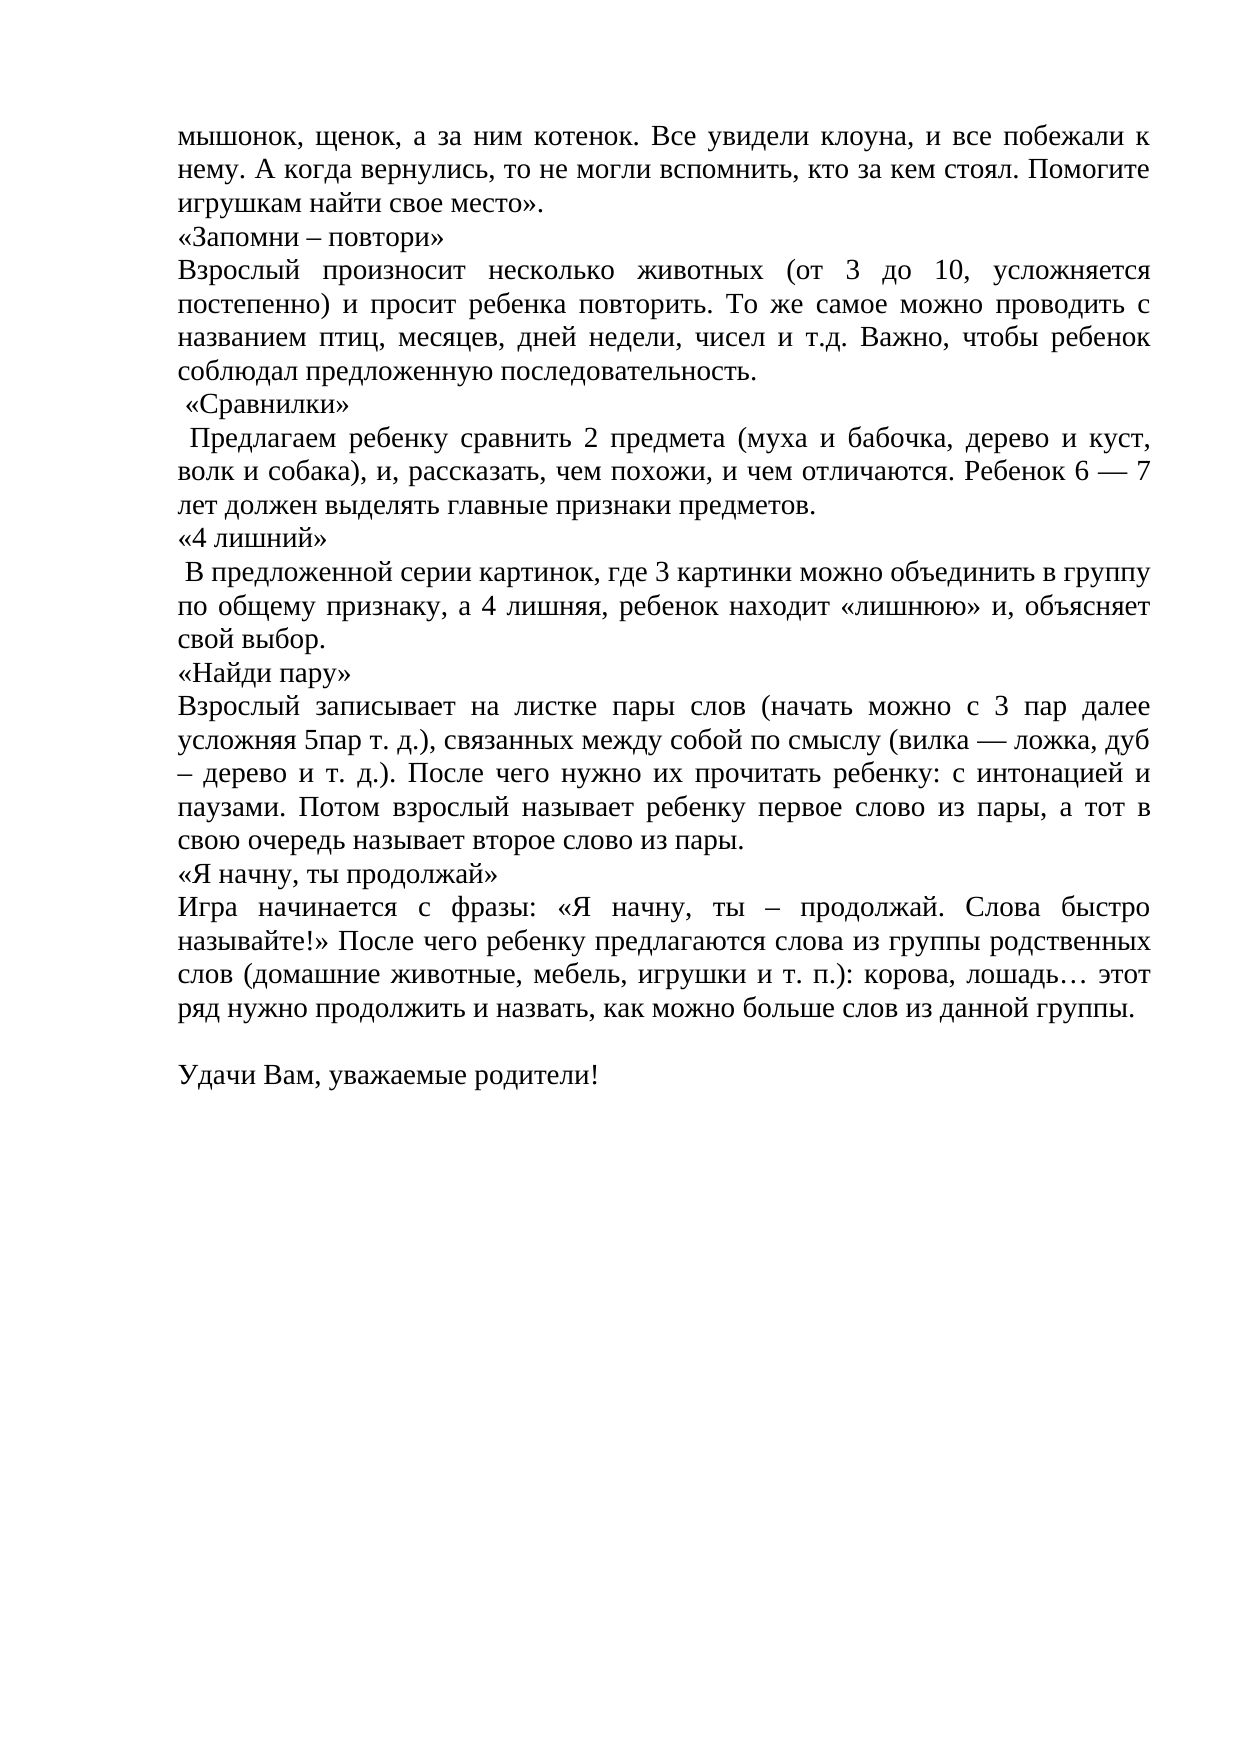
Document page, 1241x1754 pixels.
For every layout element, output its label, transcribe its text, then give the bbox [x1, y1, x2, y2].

text «Найди пару» [177, 655, 1152, 688]
text Игра начинается с фразы: «Я начну, ты – продолжай. Слова быстро называйте!» После чего ребенку предлагаются слова из группы родственных слов (домашние животные, мебель, игрушки и т. п.): корова, лошадь… этот ряд нужно продолжить и назвать, как можно больше слов из данной группы. [177, 889, 1152, 1024]
text «Я начну, ты продолжай» [177, 856, 1152, 889]
text «4 лишний» [177, 521, 1152, 554]
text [177, 118, 1152, 219]
text Предлагаем ребенку сравнить 2 предмета (муха и бабочка, дерево и куст, волк и собака), и, рассказать, чем похожи, и чем отличаются. Ребенок 6 — 7 лет должен выделять главные признаки предметов. [177, 420, 1152, 521]
text Удачи Вам, уважаемые родители! [177, 1057, 1152, 1091]
text В предложенной серии картинок, где 3 картинки можно объединить в группу по общему признаку, а 4 лишняя, ребенок находит «лишнюю» и, объясняет свой выбор. [177, 554, 1152, 655]
text Взрослый произносит несколько животных (от 3 до 10, усложняется постепенно) и просит ребенка повторить. То же самое можно проводить с названием птиц, месяцев, дней недели, чисел и т.д. Важно, чтобы ребенок соблюдал предложенную последовательность. [177, 252, 1152, 386]
text Взрослый записывает на листке пары слов (начать можно с 3 пар далее усложняя 5пар т. д.), связанных между собой по смыслу (вилка — ложка, дуб – дерево и т. д.). После чего нужно их прочитать ребенку: с интонацией и паузами. Потом взрослый называет ребенку первое слово из пары, а тот в свою очередь называет второе слово из пары. [177, 688, 1152, 856]
text «Сравнилки» [177, 386, 1152, 420]
text «Запомни – повтори» [177, 219, 1152, 252]
